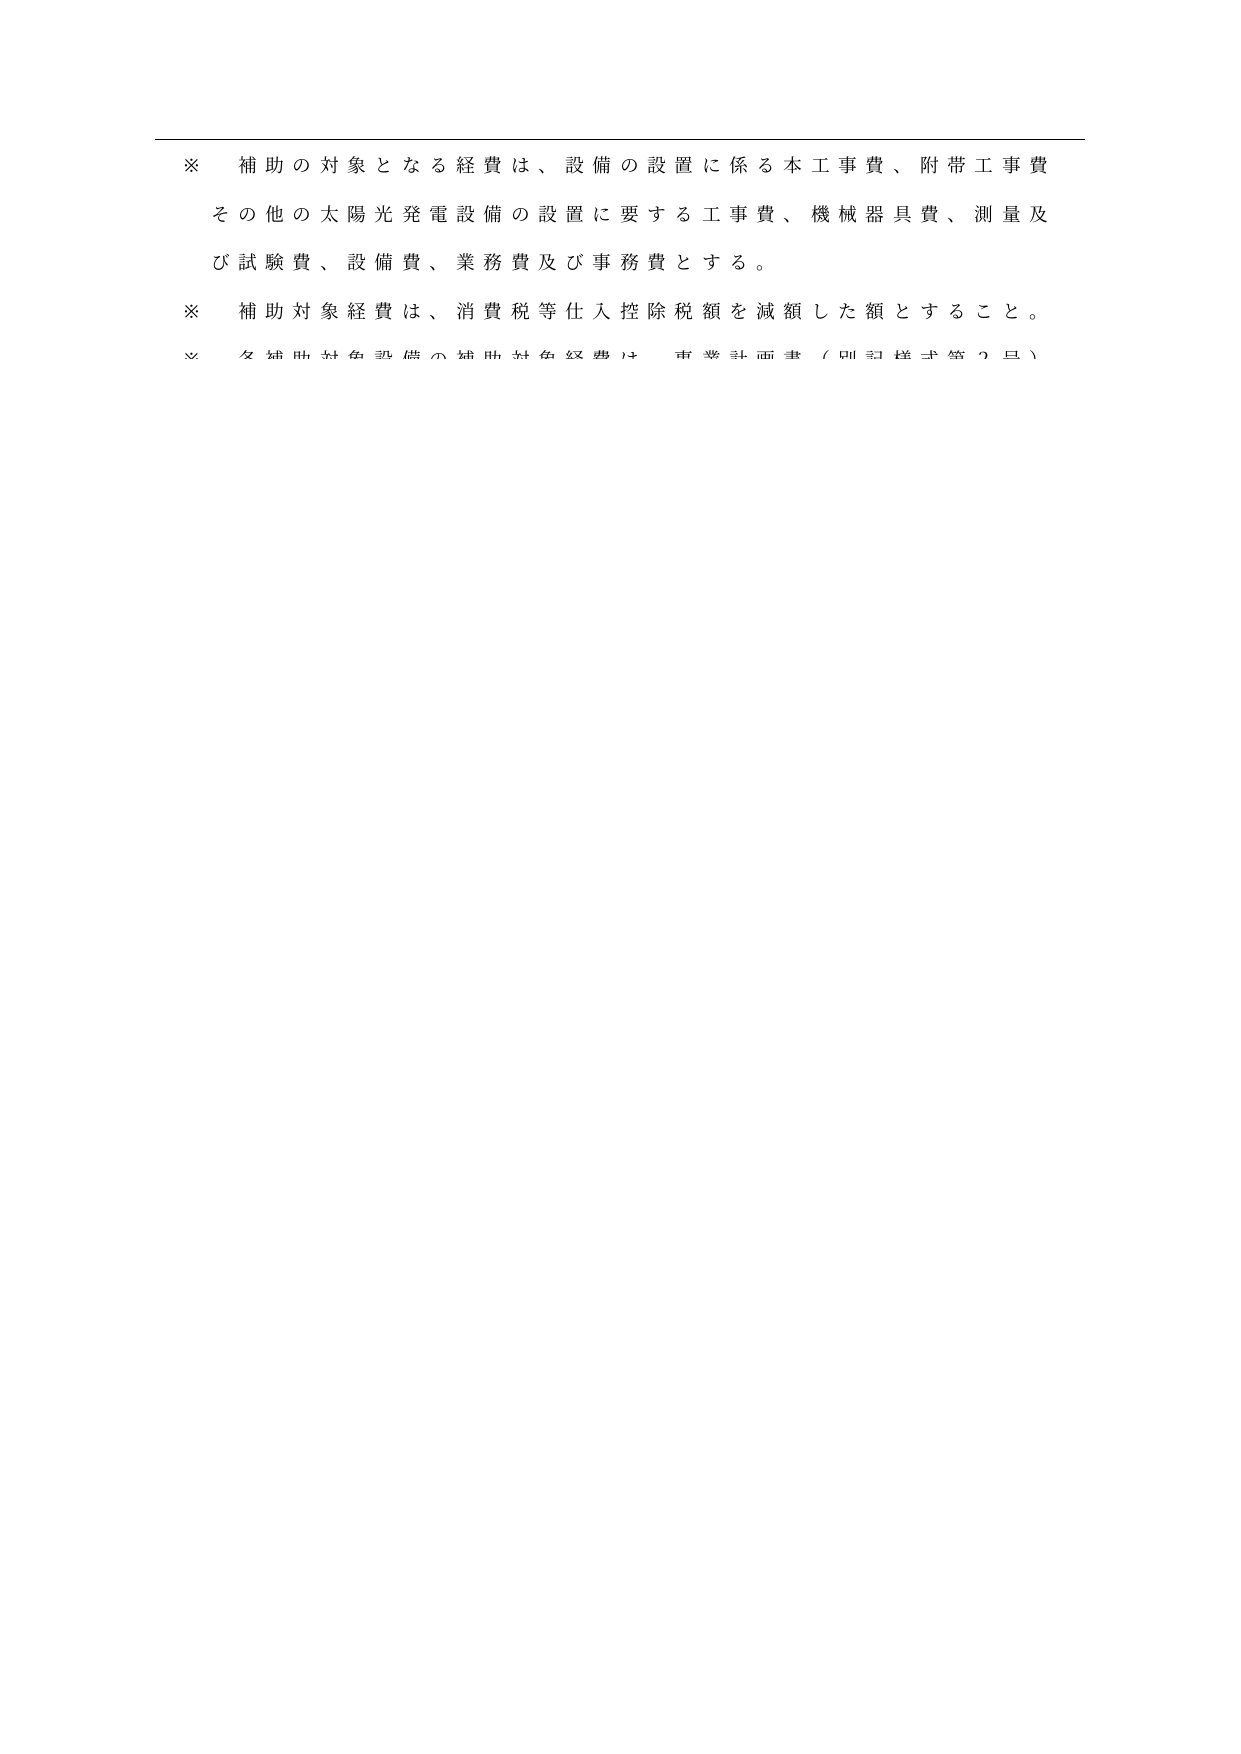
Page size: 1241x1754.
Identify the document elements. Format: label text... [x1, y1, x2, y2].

table_cell ※補助の対象となる経費は、設備の設置に係る本工事費、附帯工事費その他の太陽光発電設備の設置に要する工事費、機械器具費、測量及び試験費、設備費、業務費及び事務費とする。 ※補助対象経費は、消費税等仕入控除税額を減額した額とすること。 ※各補助対象設備の補助対象経費は、事業計画書（別記様式第２号）と一致させること。 [155, 140, 1085, 358]
